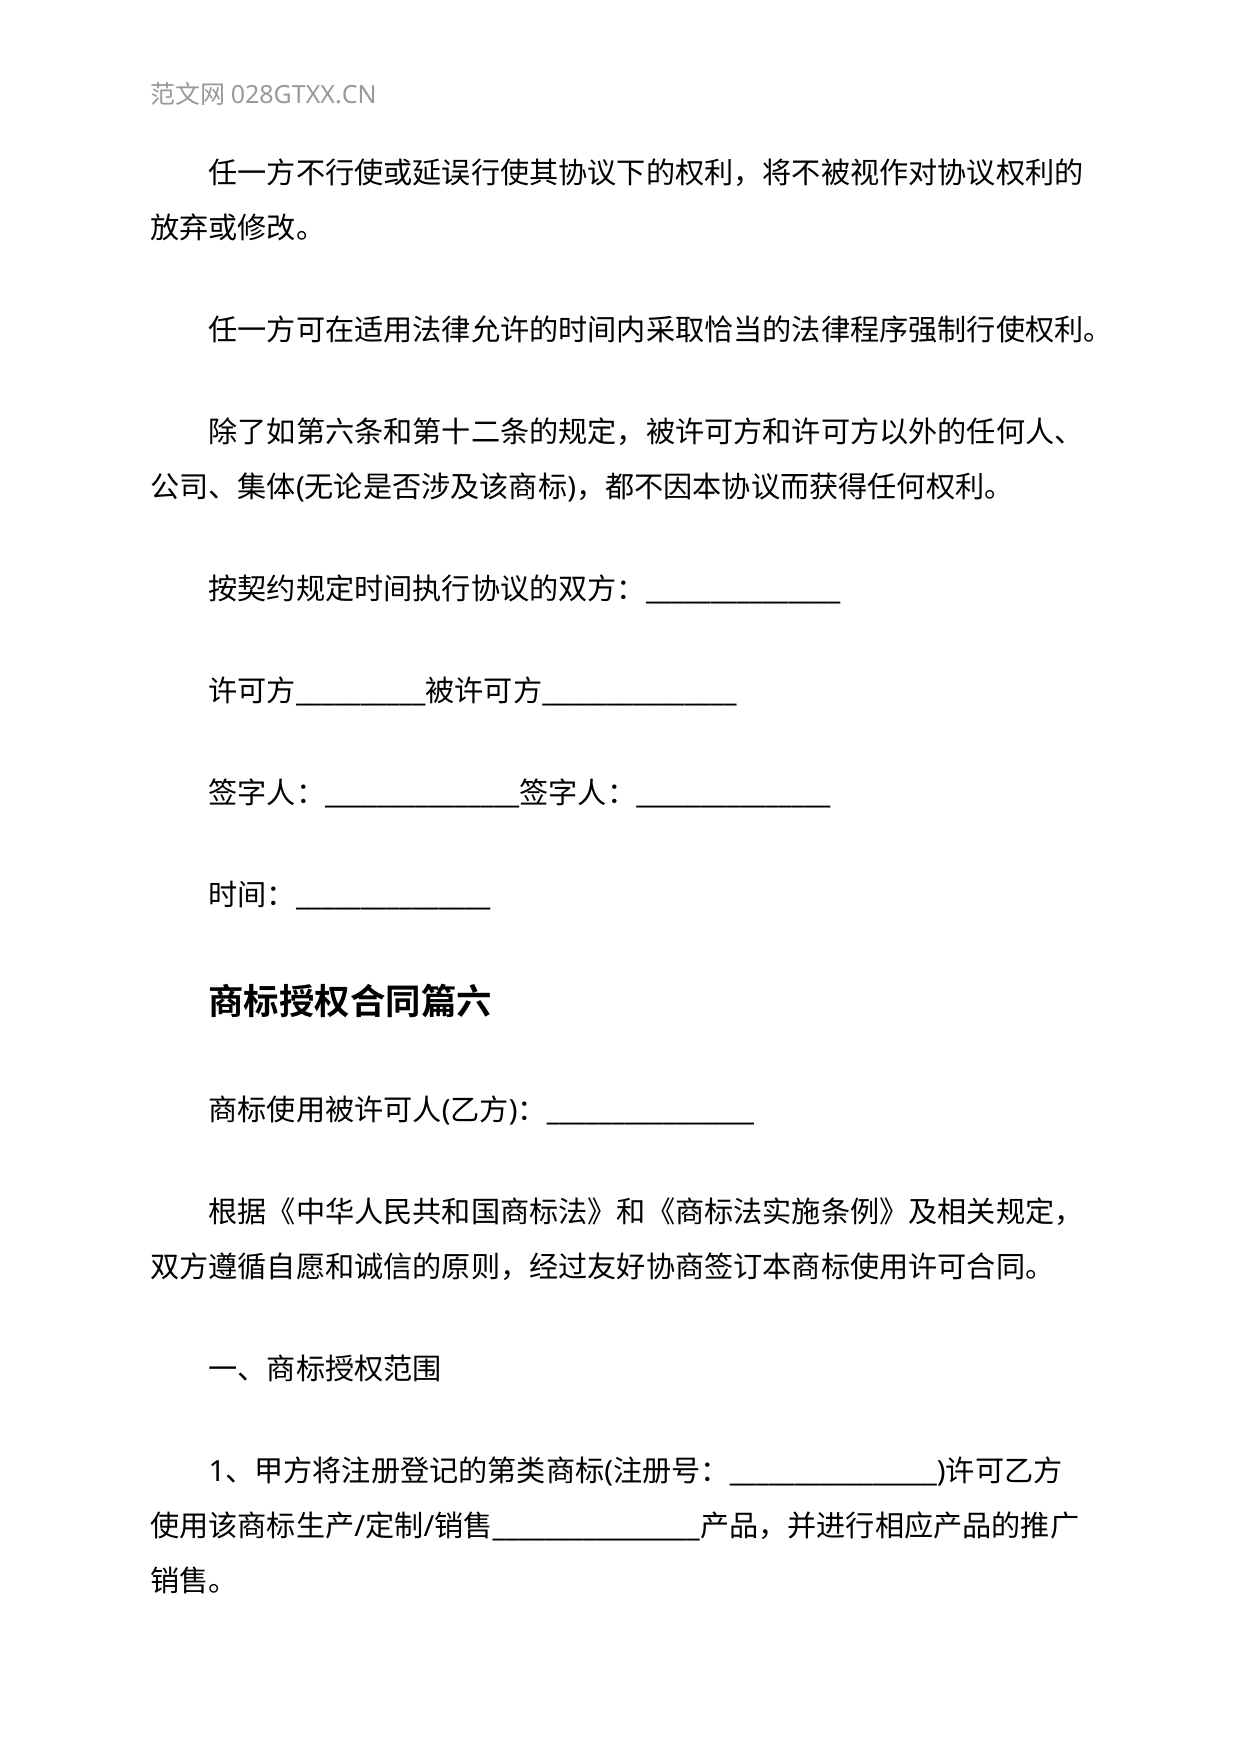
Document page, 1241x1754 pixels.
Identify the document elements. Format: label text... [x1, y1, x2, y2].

text 时间：_______________ [150, 871, 1090, 914]
text 除了如第六条和第十二条的规定，被许可方和许可方以外的任何人、公司、集体(无论是否涉及该商标)，都不因本协议而获得任何权利。 [150, 408, 1090, 506]
text 任一方不行使或延误行使其协议下的权利，将不被视作对协议权利的放弃或修改。 [150, 150, 1090, 247]
text 商标授权合同篇六 [150, 973, 1090, 1024]
text 根据《中华人民共和国商标法》和《商标法实施条例》及相关规定，双方遵循自愿和诚信的原则，经过友好协商签订本商标使用许可合同。 [150, 1189, 1090, 1286]
text 1、甲方将注册登记的第类商标(注册号：________________)许可乙方使用该商标生产/定制/销售________________产品，并进行相应产品的推广销售。 [150, 1447, 1090, 1599]
text 任一方可在适用法律允许的时间内采取恰当的法律程序强制行使权利。 [150, 307, 1090, 349]
text 一、商标授权范围 [150, 1345, 1090, 1388]
text 按契约规定时间执行协议的双方：_______________ [150, 565, 1090, 608]
text 商标使用被许可人(乙方)：________________ [150, 1087, 1090, 1129]
text 签字人：_______________签字人：_______________ [150, 769, 1090, 812]
text 许可方__________被许可方_______________ [150, 667, 1090, 710]
